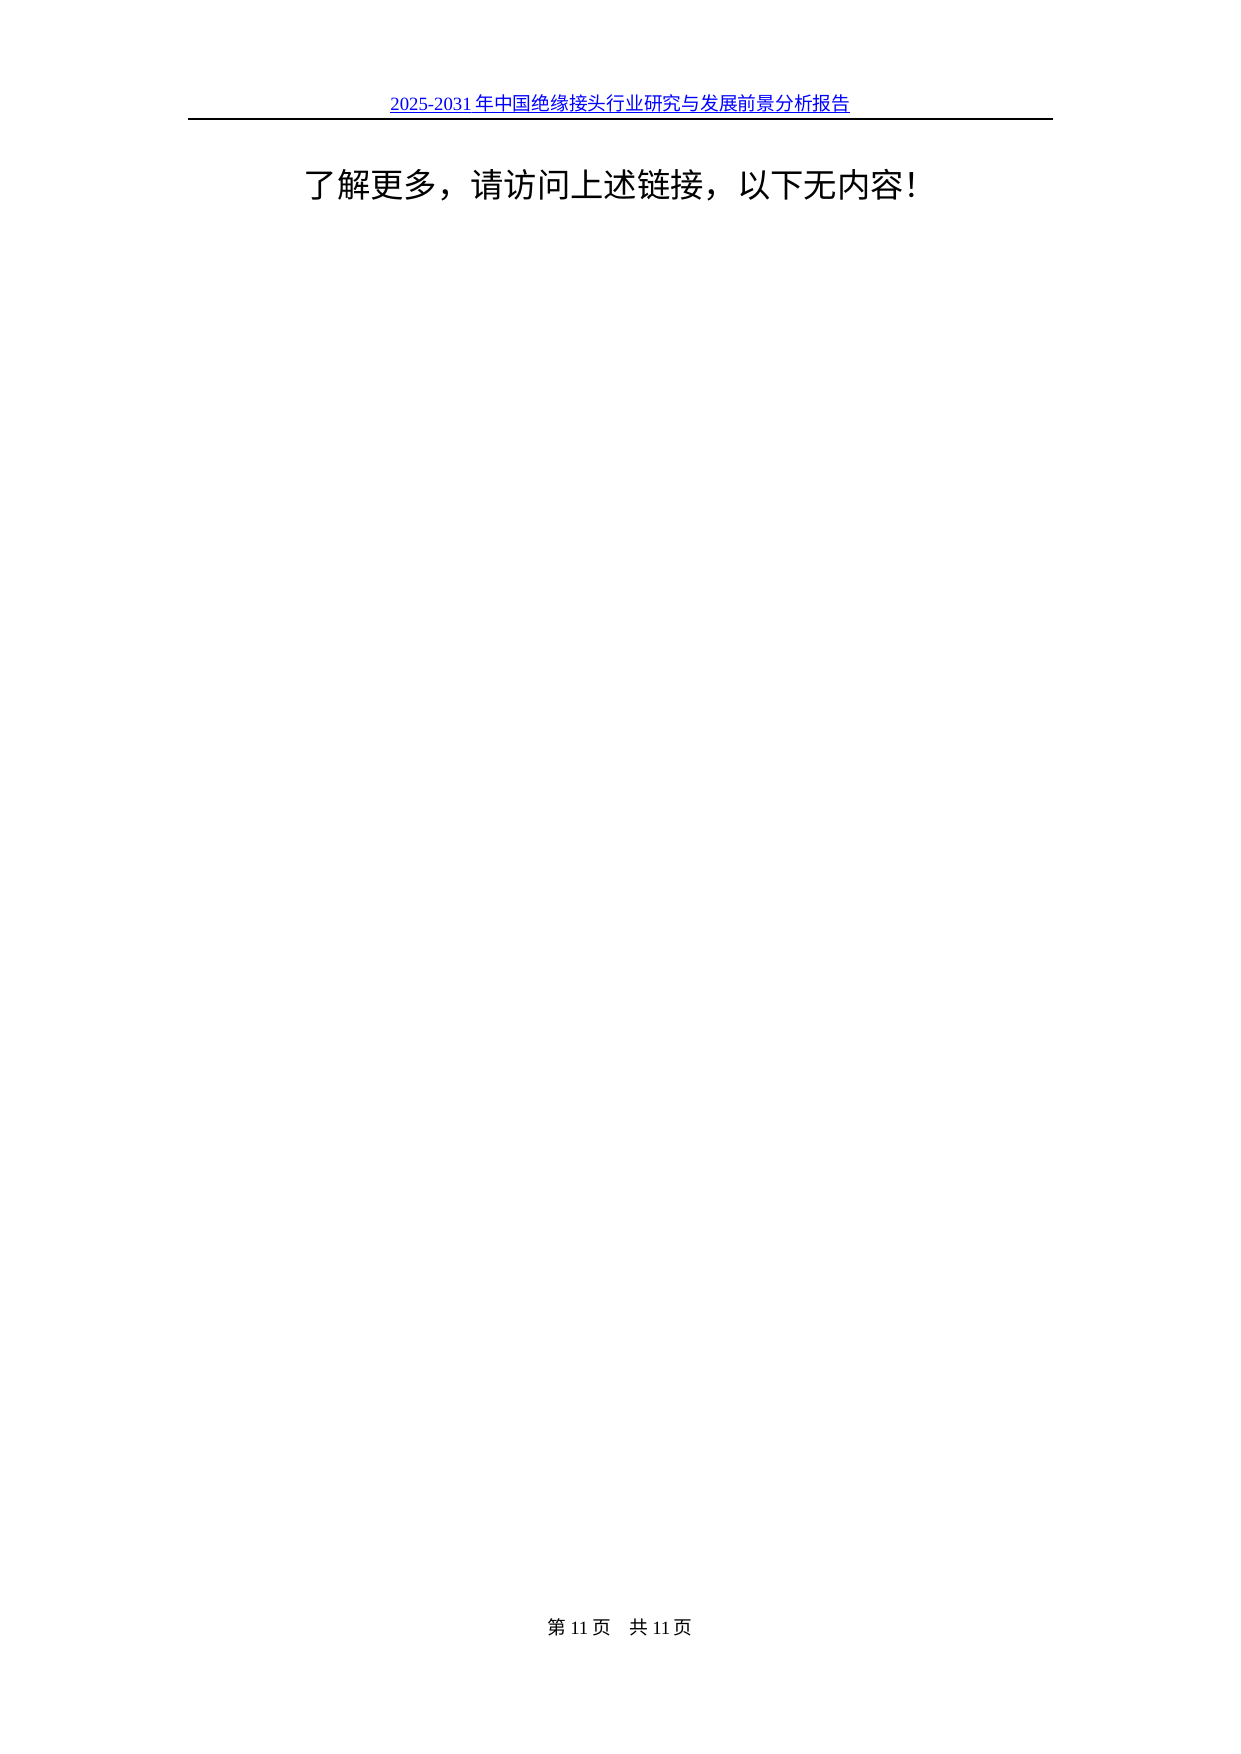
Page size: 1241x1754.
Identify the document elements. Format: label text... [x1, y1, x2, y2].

title 了解更多，请访问上述链接，以下无内容！ [187, 150, 1053, 215]
